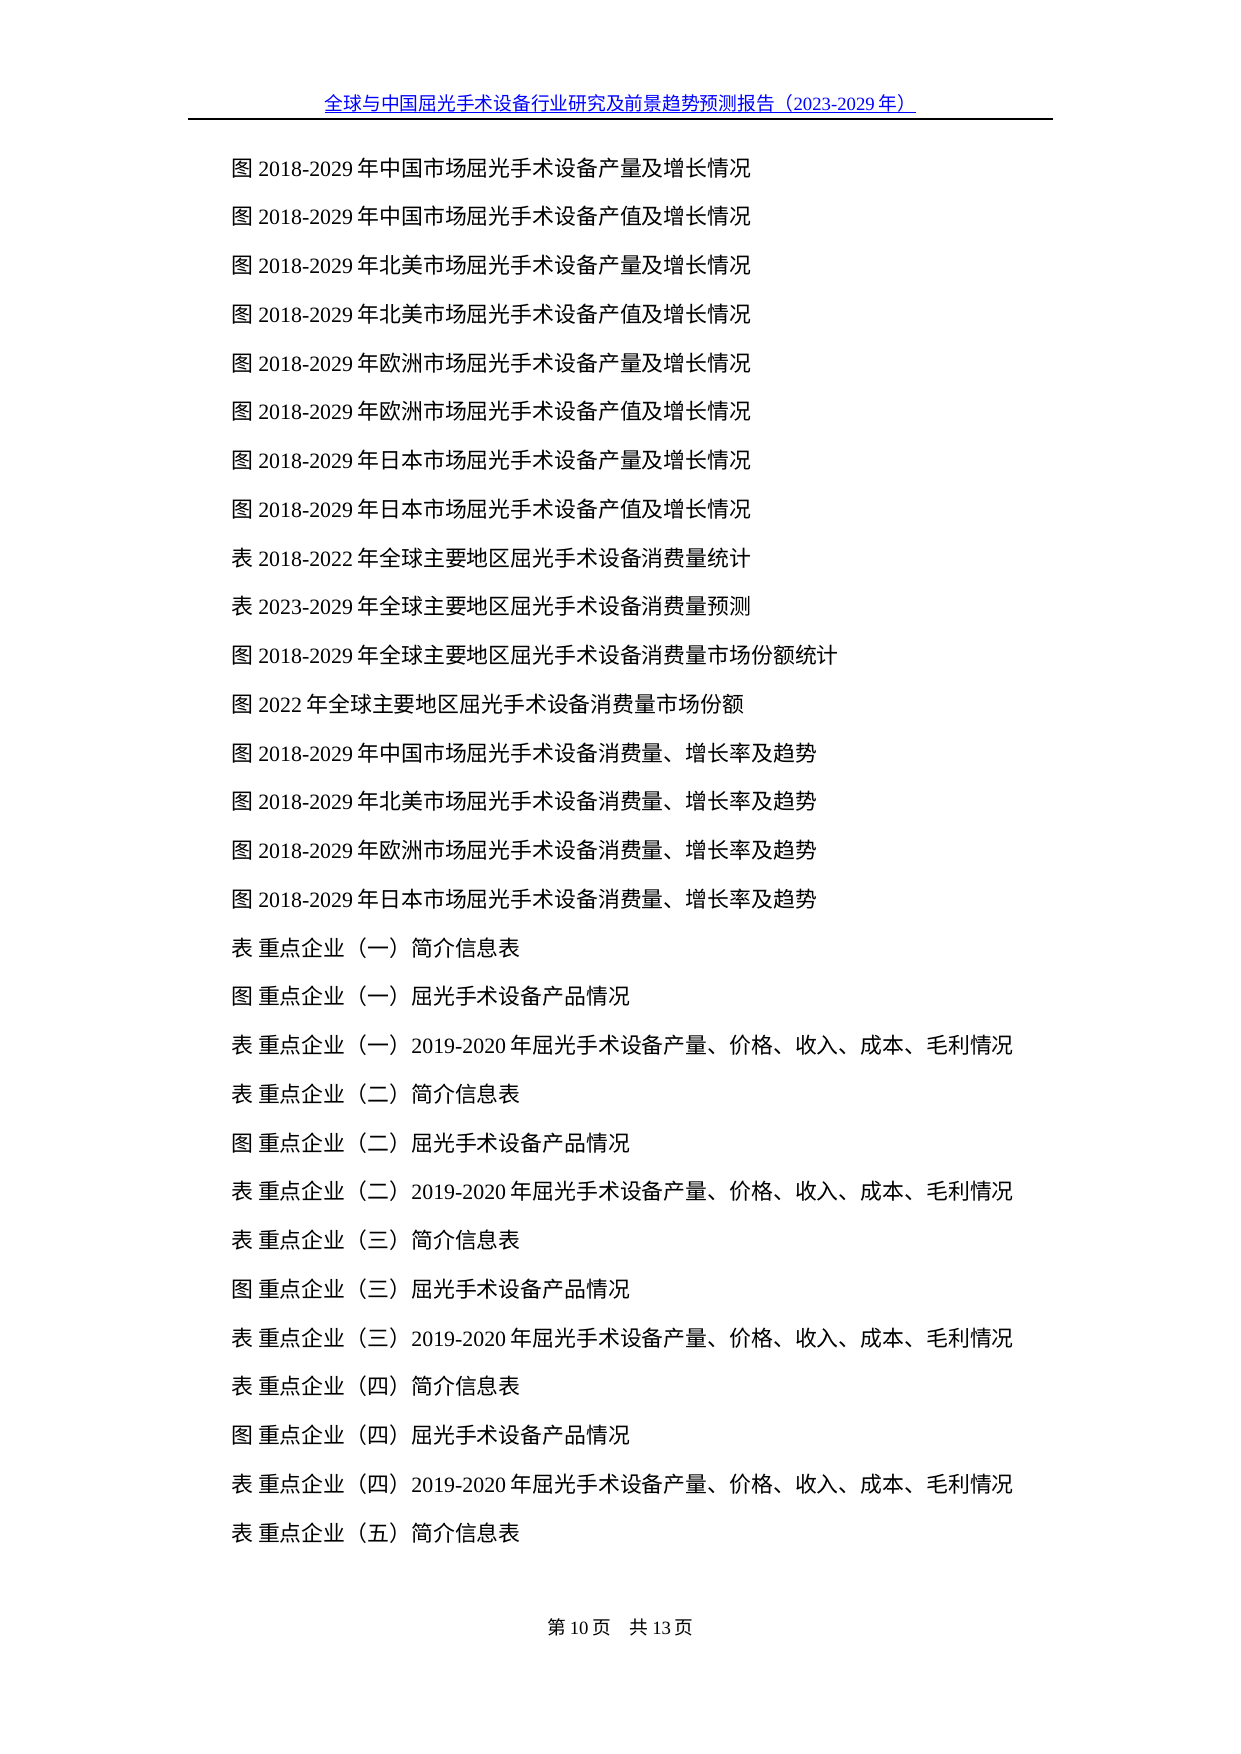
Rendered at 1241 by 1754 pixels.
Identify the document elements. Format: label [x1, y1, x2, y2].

text [187, 150, 1053, 1548]
